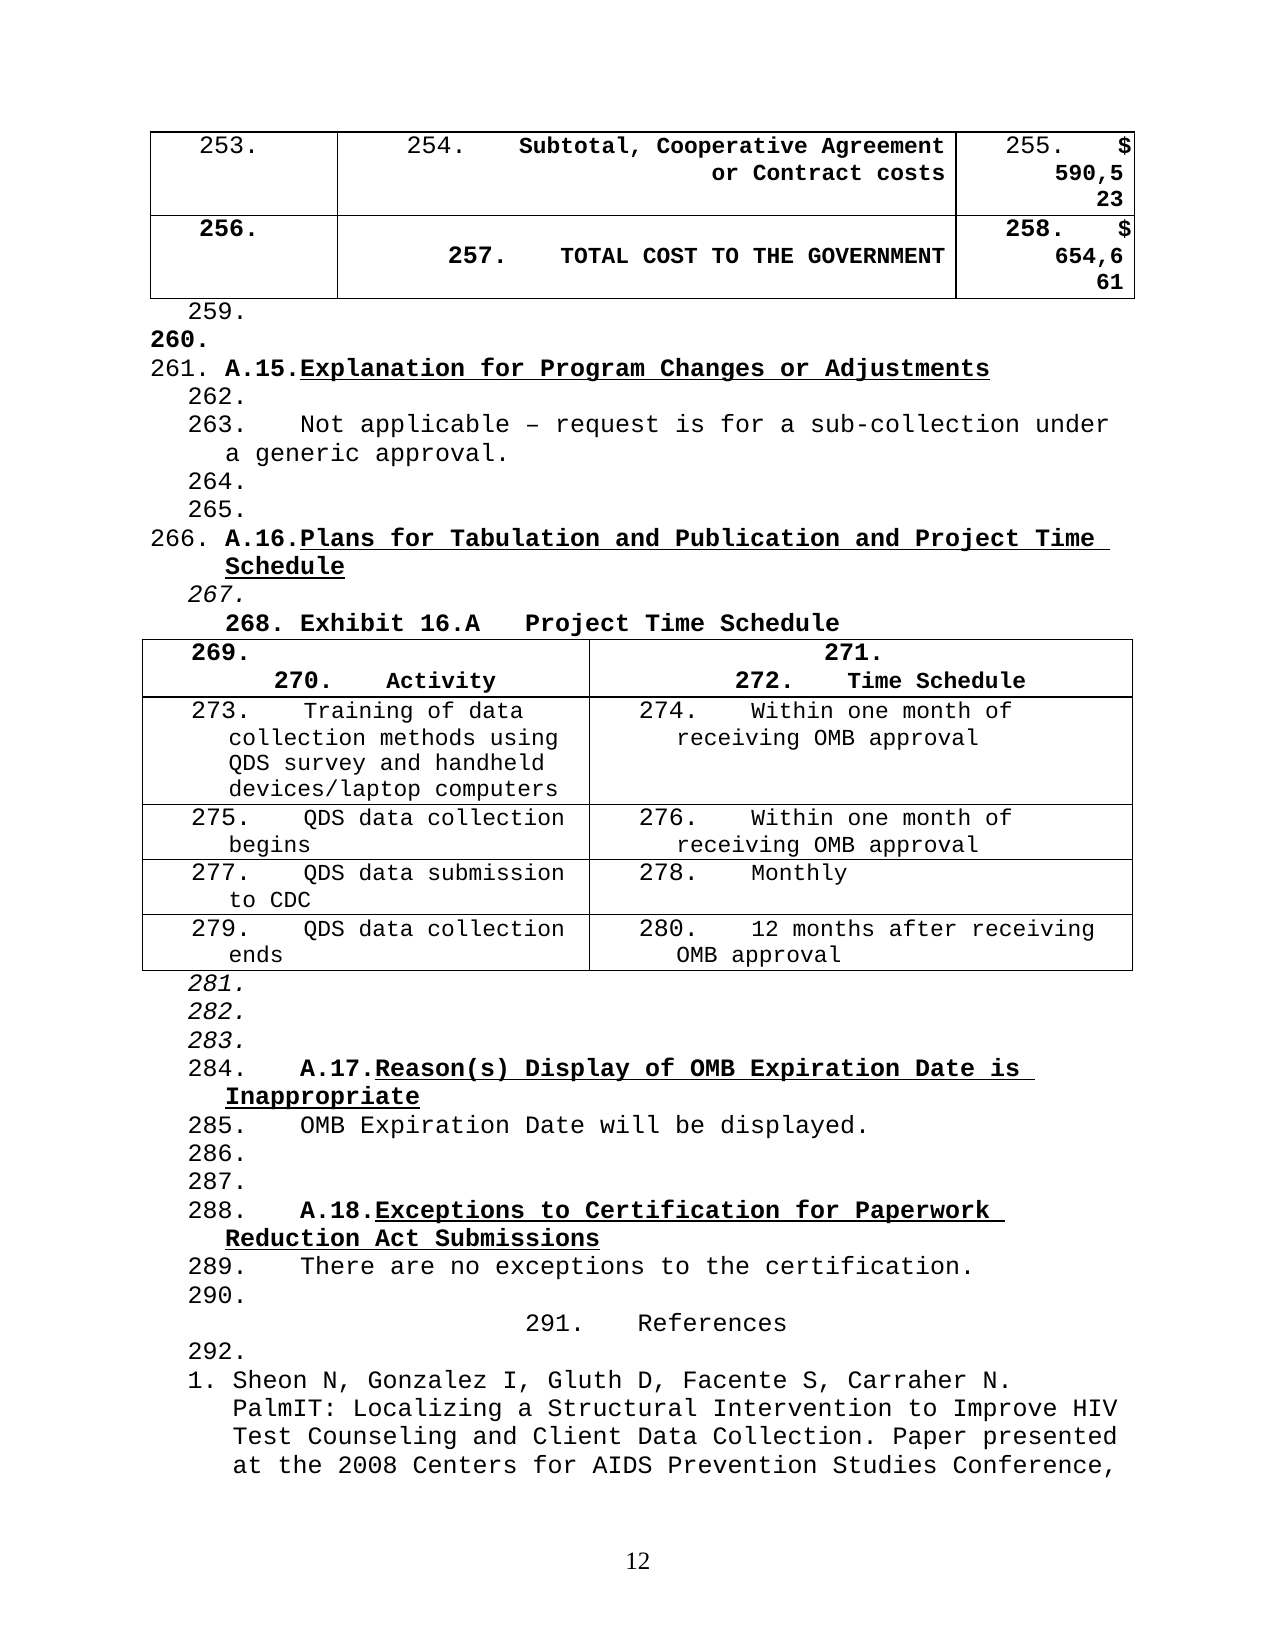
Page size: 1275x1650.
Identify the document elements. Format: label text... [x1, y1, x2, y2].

table_cell QDS data submission to CDC [143, 860, 589, 914]
table_cell QDS data collection begins [143, 805, 589, 859]
text A.18.Exceptions to Certification for Paperwork Reduction Act Submissions [187, 1197, 1125, 1254]
table_cell Subtotal, Cooperative Agreement or Contract costs [338, 133, 955, 214]
table_header Time Schedule [590, 640, 1132, 696]
text References [187, 1311, 1125, 1339]
table_cell [151, 133, 337, 214]
table_cell $590,523 [957, 133, 1134, 214]
text OMB Expiration Date will be displayed. [187, 1112, 1125, 1141]
table_cell Training of data collection methods using QDS survey and handheld devices/laptop computers [143, 698, 589, 804]
table_cell Monthly [590, 860, 1132, 914]
text A.17.Reason(s) Display of OMB Expiration Date is Inappropriate [187, 1056, 1125, 1112]
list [187, 1367, 1125, 1481]
table_cell $654,661 [957, 216, 1134, 298]
text There are no exceptions to the certification. [187, 1254, 1125, 1282]
text Not applicable – request is for a sub-collection under a generic approval. [187, 412, 1125, 469]
table_cell 12 months after receiving OMB approval [590, 915, 1132, 969]
table_header Activity [143, 640, 589, 696]
table_cell [151, 216, 337, 298]
text A.15.Explanation for Program Changes or Adjustments [150, 355, 1125, 384]
table_cell Within one month of receiving OMB approval [590, 698, 1132, 804]
text Exhibit 16.A Project Time Schedule [150, 610, 1125, 639]
table_cell Within one month of receiving OMB approval [590, 805, 1132, 859]
text A.16.Plans for Tabulation and Publication and Project Time Schedule [150, 525, 1125, 582]
table_cell QDS data collection ends [143, 915, 589, 969]
table_cell TOTAL COST TO THE GOVERNMENT [338, 216, 955, 298]
